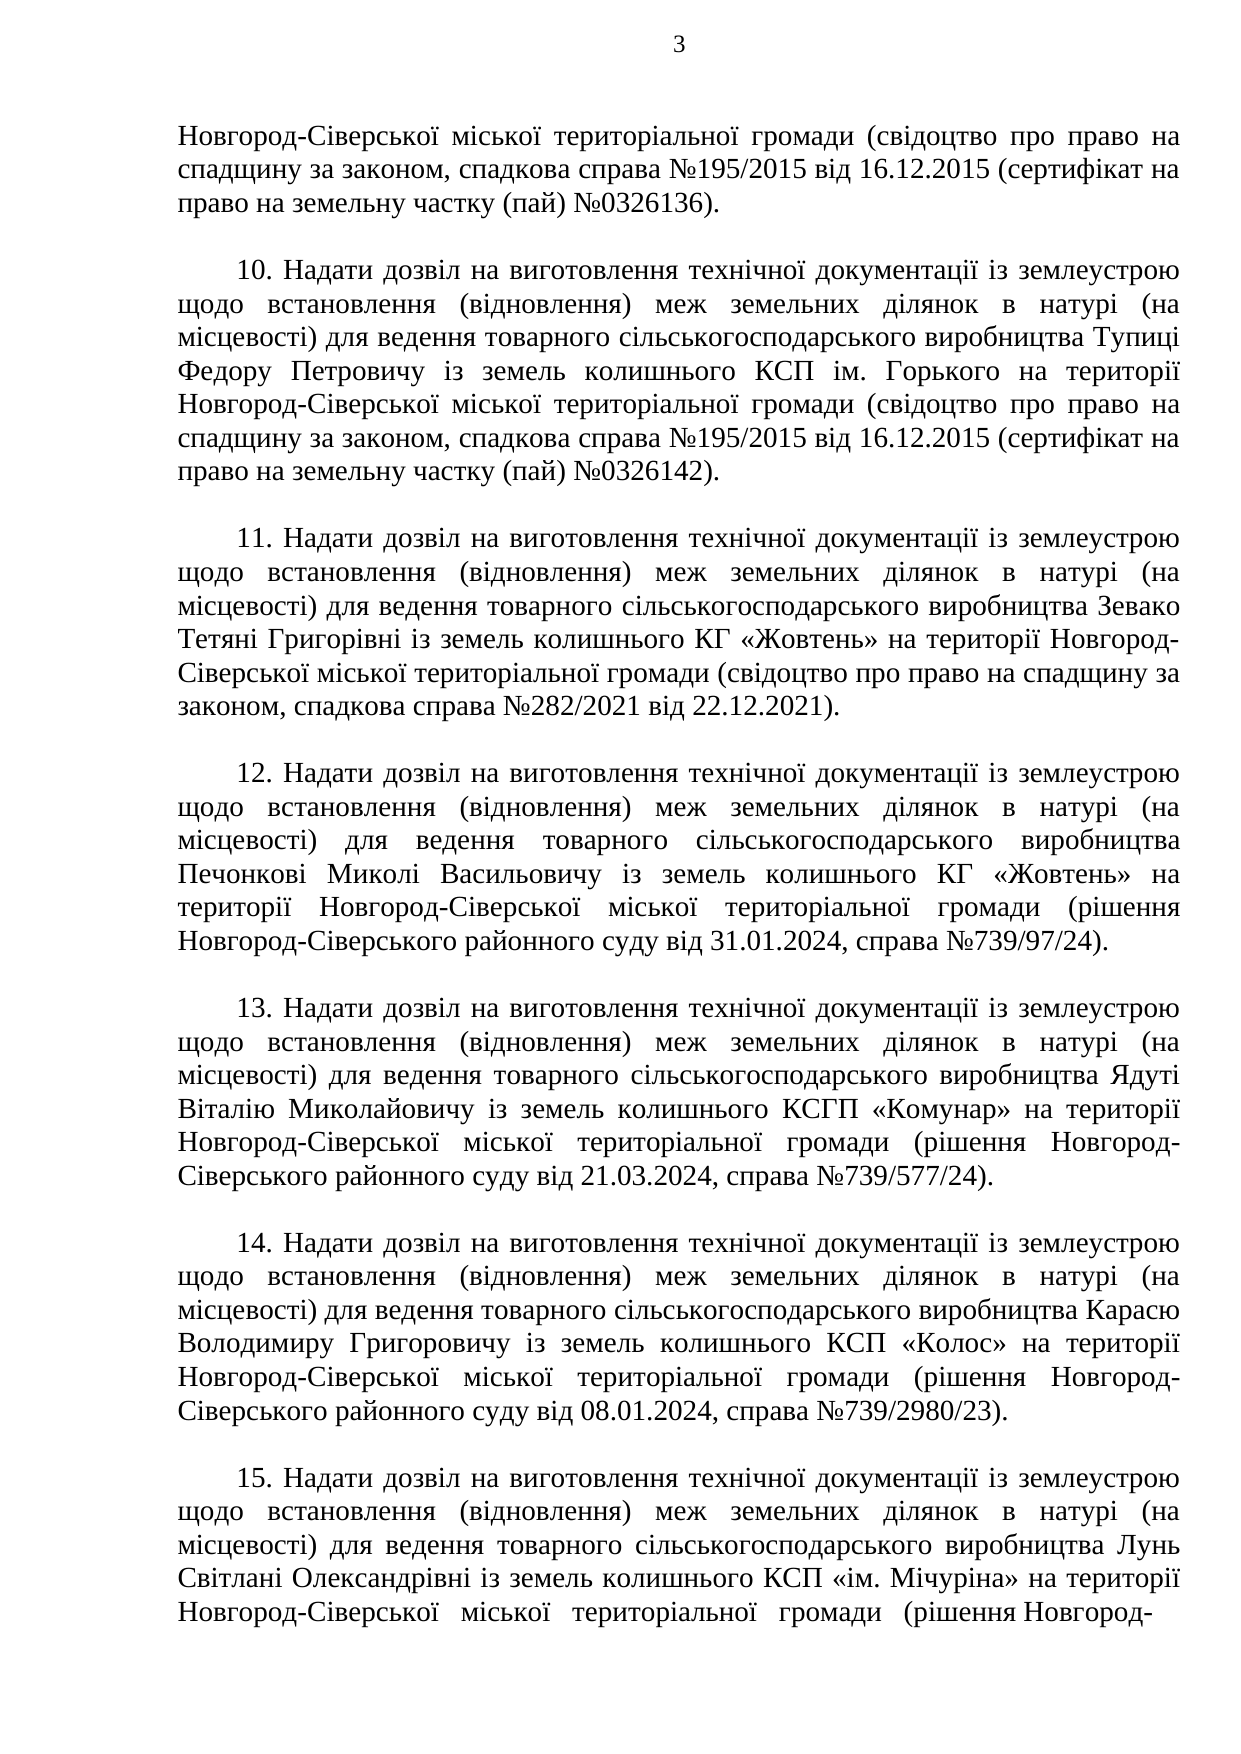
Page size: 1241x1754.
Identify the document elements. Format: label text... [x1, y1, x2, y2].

text 15. Надати дозвіл на виготовлення технічної документації із землеустрою щодо встановлення (відновлення) меж земельних ділянок в натурі (на місцевості) для ведення товарного сільськогосподарського виробництва Лунь Світлані Олександрівні із земель колишнього КСП «ім. Мічуріна» на території Новгород-Сіверської міської територіальної громади (рішення Новгород- [177, 1460, 1181, 1627]
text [177, 118, 1181, 219]
text 11. Надати дозвіл на виготовлення технічної документації із землеустрою щодо встановлення (відновлення) меж земельних ділянок в натурі (на місцевості) для ведення товарного сільськогосподарського виробництва Зевако Тетяні Григорівні із земель колишнього КГ «Жовтень» на території Новгород-Сіверської міської територіальної громади (свідоцтво про право на спадщину за законом, спадкова справа №282/2021 від 22.12.2021). [177, 521, 1181, 722]
text 10. Надати дозвіл на виготовлення технічної документації із землеустрою щодо встановлення (відновлення) меж земельних ділянок в натурі (на місцевості) для ведення товарного сільськогосподарського виробництва Тупиці Федору Петровичу із земель колишнього КСП ім. Горького на території Новгород-Сіверської міської територіальної громади (свідоцтво про право на спадщину за законом, спадкова справа №195/2015 від 16.12.2015 (сертифікат на право на земельну частку (пай) №0326142). [177, 252, 1181, 487]
text 13. Надати дозвіл на виготовлення технічної документації із землеустрою щодо встановлення (відновлення) меж земельних ділянок в натурі (на місцевості) для ведення товарного сільськогосподарського виробництва Ядуті Віталію Миколайовичу із земель колишнього КСГП «Комунар» на території Новгород-Сіверської міської територіальної громади (рішення Новгород-Сіверського районного суду від 21.03.2024, справа №739/577/24). [177, 990, 1181, 1191]
text 12. Надати дозвіл на виготовлення технічної документації із землеустрою щодо встановлення (відновлення) меж земельних ділянок в натурі (на місцевості) для ведення товарного сільськогосподарського виробництва Печонкові Миколі Васильовичу із земель колишнього КГ «Жовтень» на території Новгород-Сіверської міської територіальної громади (рішення Новгород-Сіверського районного суду від 31.01.2024, справа №739/97/24). [177, 755, 1181, 957]
text 14. Надати дозвіл на виготовлення технічної документації із землеустрою щодо встановлення (відновлення) меж земельних ділянок в натурі (на місцевості) для ведення товарного сільськогосподарського виробництва Карасю Володимиру Григоровичу із земель колишнього КСП «Колос» на території Новгород-Сіверської міської територіальної громади (рішення Новгород-Сіверського районного суду від 08.01.2024, справа №739/2980/23). [177, 1225, 1181, 1426]
